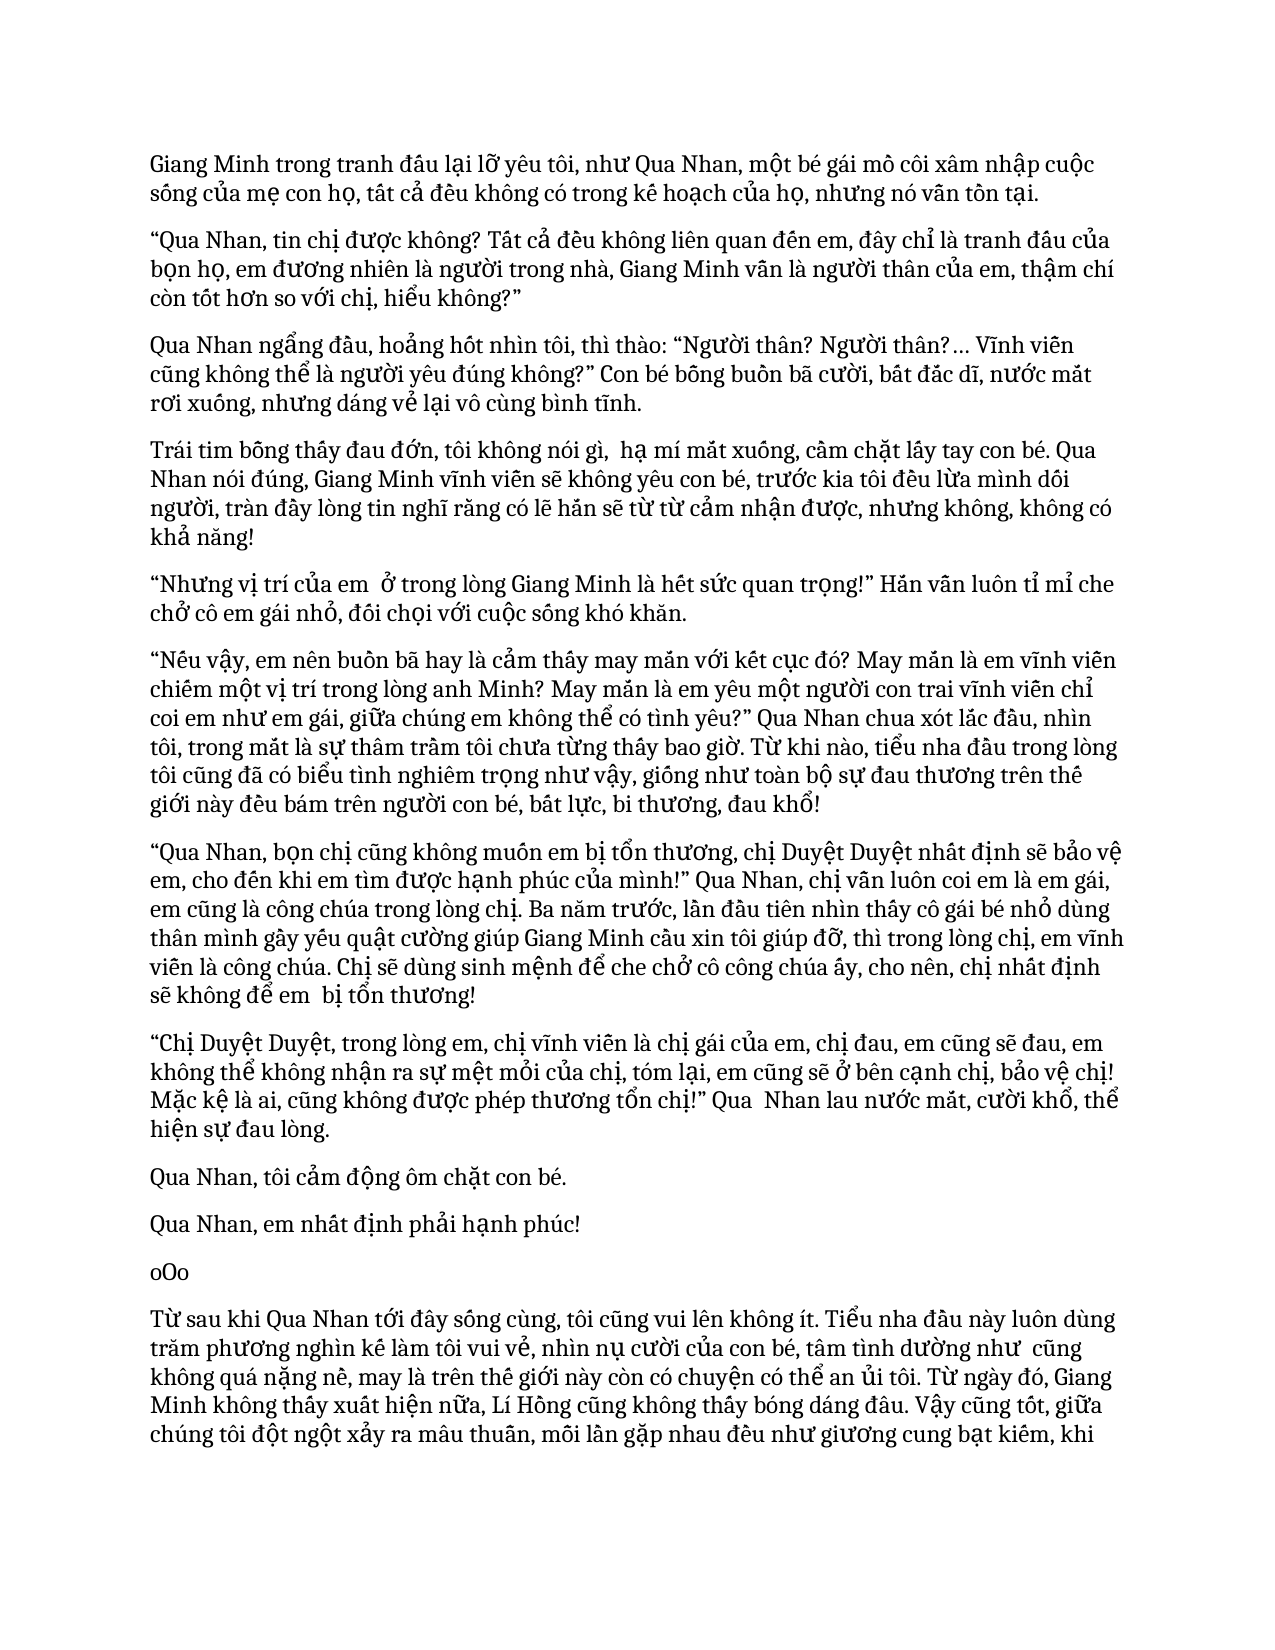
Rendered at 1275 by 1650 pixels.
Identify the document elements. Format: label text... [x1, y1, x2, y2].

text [150, 150, 1125, 207]
text “Nhưng vị trí của em ở trong lòng Giang Minh là hết sức quan trọng!” Hắn vẫn luôn tỉ mỉ che chở cô em gái nhỏ, đối chọi với cuộc sống khó khăn. [150, 570, 1125, 627]
text oOo [150, 1257, 1125, 1286]
text “Nếu vậy, em nên buồn bã hay là cảm thấy may mắn với kết cục đó? May mắn là em vĩnh viễn chiếm một vị trí trong lòng anh Minh? May mắn là em yêu một người con trai vĩnh viễn chỉ coi em như em gái, giữa chúng em không thể có tình yêu?” Qua Nhan chua xót lắc đầu, nhìn tôi, trong mắt là sự thâm trầm tôi chưa từng thấy bao giờ. Từ khi nào, tiểu nha đầu trong lòng tôi cũng đã có biểu tình nghiêm trọng như vậy, giống như toàn bộ sự đau thương trên thế giới này đều bám trên người con bé, bất lực, bi thương, đau khổ! [150, 646, 1125, 819]
text Qua Nhan, em nhất định phải hạnh phúc! [150, 1210, 1125, 1239]
text Qua Nhan ngẩng đầu, hoảng hốt nhìn tôi, thì thào: “Người thân? Người thân?… Vĩnh viễn cũng không thể là người yêu đúng không?” Con bé bỗng buồn bã cười, bất đắc dĩ, nước mắt rơi xuống, nhưng dáng vẻ lại vô cùng bình tĩnh. [150, 331, 1125, 417]
text Trái tim bỗng thấy đau đớn, tôi không nói gì, hạ mí mắt xuống, cầm chặt lấy tay con bé. Qua Nhan nói đúng, Giang Minh vĩnh viễn sẽ không yêu con bé, trước kia tôi đều lừa mình dối người, tràn đầy lòng tin nghĩ rằng có lẽ hắn sẽ từ từ cảm nhận được, nhưng không, không có khả năng! [150, 436, 1125, 551]
text Qua Nhan, tôi cảm động ôm chặt con bé. [150, 1162, 1125, 1191]
text “Chị Duyệt Duyệt, trong lòng em, chị vĩnh viễn là chị gái của em, chị đau, em cũng sẽ đau, em không thể không nhận ra sự mệt mỏi của chị, tóm lại, em cũng sẽ ở bên cạnh chị, bảo vệ chị! Mặc kệ là ai, cũng không được phép thương tổn chị!” Qua Nhan lau nước mắt, cười khổ, thể hiện sự đau lòng. [150, 1029, 1125, 1144]
text “Qua Nhan, tin chị được không? Tất cả đều không liên quan đến em, đây chỉ là tranh đấu của bọn họ, em đương nhiên là người trong nhà, Giang Minh vẫn là người thân của em, thậm chí còn tốt hơn so với chị, hiểu không?” [150, 226, 1125, 312]
text “Qua Nhan, bọn chị cũng không muốn em bị tổn thương, chị Duyệt Duyệt nhất định sẽ bảo vệ em, cho đến khi em tìm được hạnh phúc của mình!” Qua Nhan, chị vẫn luôn coi em là em gái, em cũng là công chúa trong lòng chị. Ba năm trước, lần đầu tiên nhìn thấy cô gái bé nhỏ dùng thân mình gầy yếu quật cường giúp Giang Minh cầu xin tôi giúp đỡ, thì trong lòng chị, em vĩnh viễn là công chúa. Chị sẽ dùng sinh mệnh để che chở cô công chúa ấy, cho nên, chị nhất định sẽ không để em bị tổn thương! [150, 837, 1125, 1010]
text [150, 1305, 1125, 1449]
